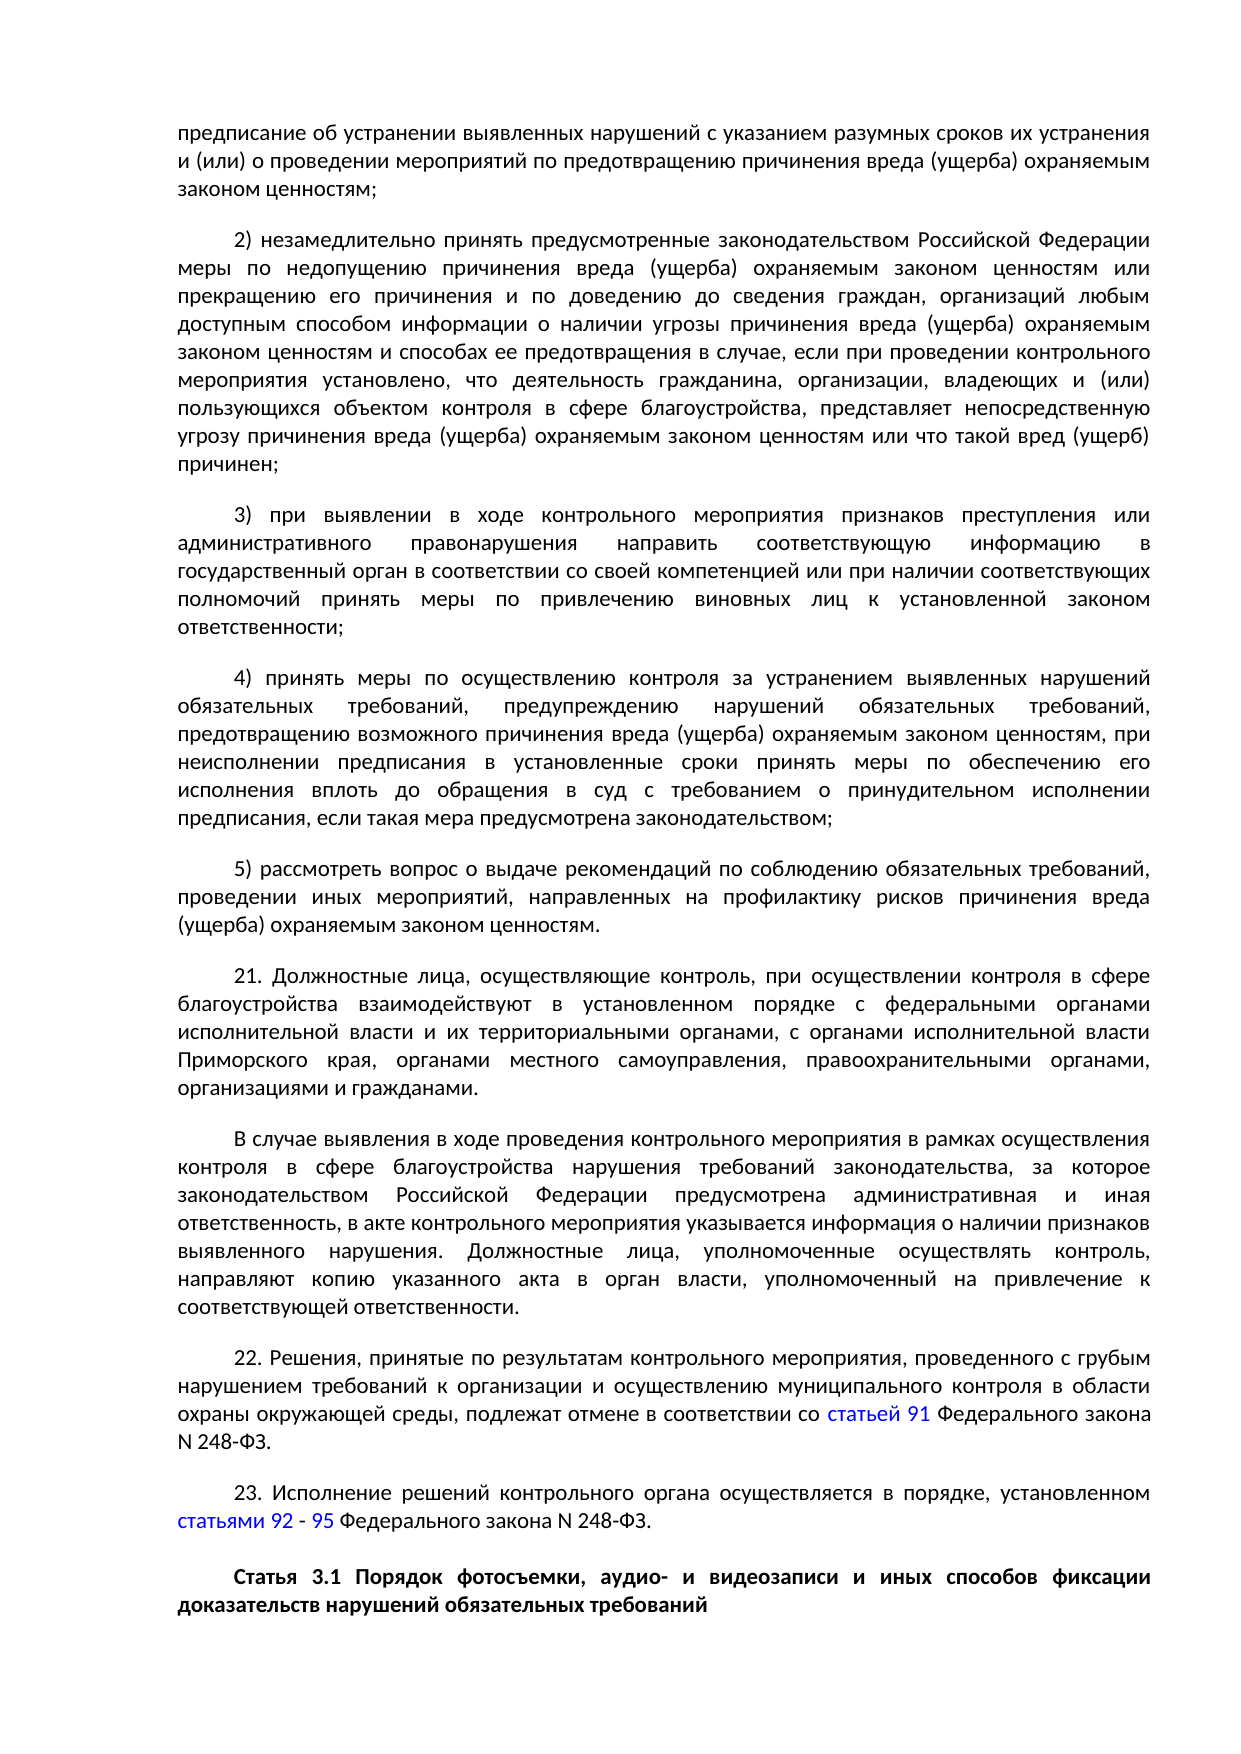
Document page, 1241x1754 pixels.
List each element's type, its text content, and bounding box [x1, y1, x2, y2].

text 4) принять меры по осуществлению контроля за устранением выявленных нарушений обязательных требований, предупреждению нарушений обязательных требований, предотвращению возможного причинения вреда (ущерба) охраняемым законом ценностям, при неисполнении предписания в установленные сроки принять меры по обеспечению его исполнения вплоть до обращения в суд с требованием о принудительном исполнении предписания, если такая мера предусмотрена законодательством; [177, 663, 1152, 831]
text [177, 118, 1152, 202]
text 23. Исполнение решений контрольного органа осуществляется в порядке, установленном статьями 92 - 95 Федерального закона N 248-ФЗ. [177, 1478, 1152, 1534]
title Статья 3.1 Порядок фотосъемки, аудио- и видеозаписи и иных способов фиксации доказательств нарушений обязательных требований [177, 1562, 1152, 1618]
text 21. Должностные лица, осуществляющие контроль, при осуществлении контроля в сфере благоустройства взаимодействуют в установленном порядке с федеральными органами исполнительной власти и их территориальными органами, с органами исполнительной власти Приморского края, органами местного самоуправления, правоохранительными органами, организациями и гражданами. [177, 961, 1152, 1101]
text 5) рассмотреть вопрос о выдаче рекомендаций по соблюдению обязательных требований, проведении иных мероприятий, направленных на профилактику рисков причинения вреда (ущерба) охраняемым законом ценностям. [177, 854, 1152, 938]
text В случае выявления в ходе проведения контрольного мероприятия в рамках осуществления контроля в сфере благоустройства нарушения требований законодательства, за которое законодательством Российской Федерации предусмотрена административная и иная ответственность, в акте контрольного мероприятия указывается информация о наличии признаков выявленного нарушения. Должностные лица, уполномоченные осуществлять контроль, направляют копию указанного акта в орган власти, уполномоченный на привлечение к соответствующей ответственности. [177, 1124, 1152, 1320]
text 3) при выявлении в ходе контрольного мероприятия признаков преступления или административного правонарушения направить соответствующую информацию в государственный орган в соответствии со своей компетенцией или при наличии соответствующих полномочий принять меры по привлечению виновных лиц к установленной законом ответственности; [177, 500, 1152, 640]
text 2) незамедлительно принять предусмотренные законодательством Российской Федерации меры по недопущению причинения вреда (ущерба) охраняемым законом ценностям или прекращению его причинения и по доведению до сведения граждан, организаций любым доступным способом информации о наличии угрозы причинения вреда (ущерба) охраняемым законом ценностям и способах ее предотвращения в случае, если при проведении контрольного мероприятия установлено, что деятельность гражданина, организации, владеющих и (или) пользующихся объектом контроля в сфере благоустройства, представляет непосредственную угрозу причинения вреда (ущерба) охраняемым законом ценностям или что такой вред (ущерб) причинен; [177, 225, 1152, 477]
text 22. Решения, принятые по результатам контрольного мероприятия, проведенного с грубым нарушением требований к организации и осуществлению муниципального контроля в области охраны окружающей среды, подлежат отмене в соответствии со статьей 91 Федерального закона N 248-ФЗ. [177, 1343, 1152, 1455]
